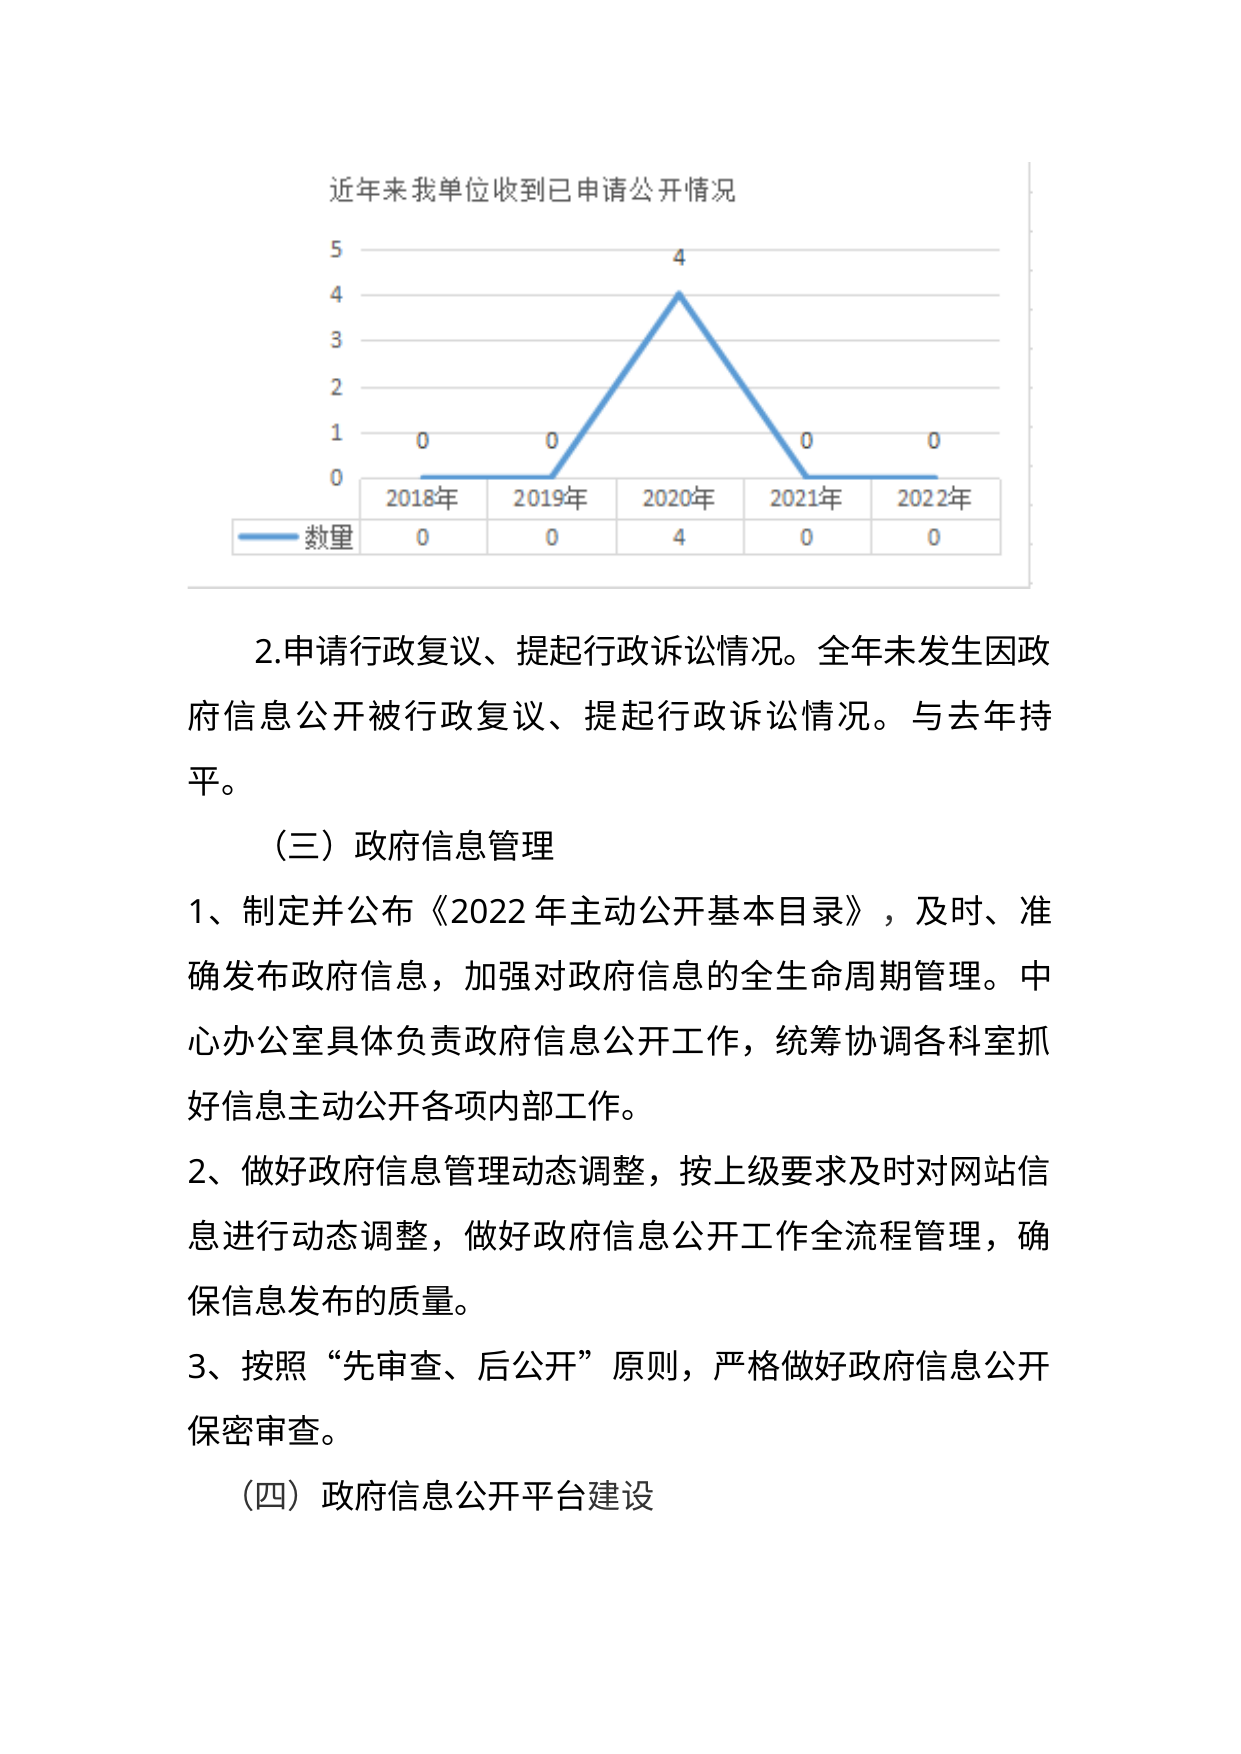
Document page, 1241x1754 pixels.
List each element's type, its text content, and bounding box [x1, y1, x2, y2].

text （三）政府信息管理 [187, 812, 1053, 877]
picture [187, 162, 1033, 589]
text 1、制定并公布《2022年主动公开基本目录》，及时、准确发布政府信息，加强对政府信息的全生命周期管理。中心办公室具体负责政府信息公开工作，统筹协调各科室抓好信息主动公开各项内部工作。 [187, 877, 1053, 1137]
text 3、按照“先审查、后公开”原则，严格做好政府信息公开保密审查。 [187, 1332, 1053, 1462]
text （四）政府信息公开平台建设 [187, 1462, 1053, 1527]
text 2.申请行政复议、提起行政诉讼情况。全年未发生因政府信息公开被行政复议、提起行政诉讼情况。与去年持平。 [187, 617, 1053, 812]
text 2、做好政府信息管理动态调整，按上级要求及时对网站信息进行动态调整，做好政府信息公开工作全流程管理，确保信息发布的质量。 [187, 1137, 1053, 1332]
